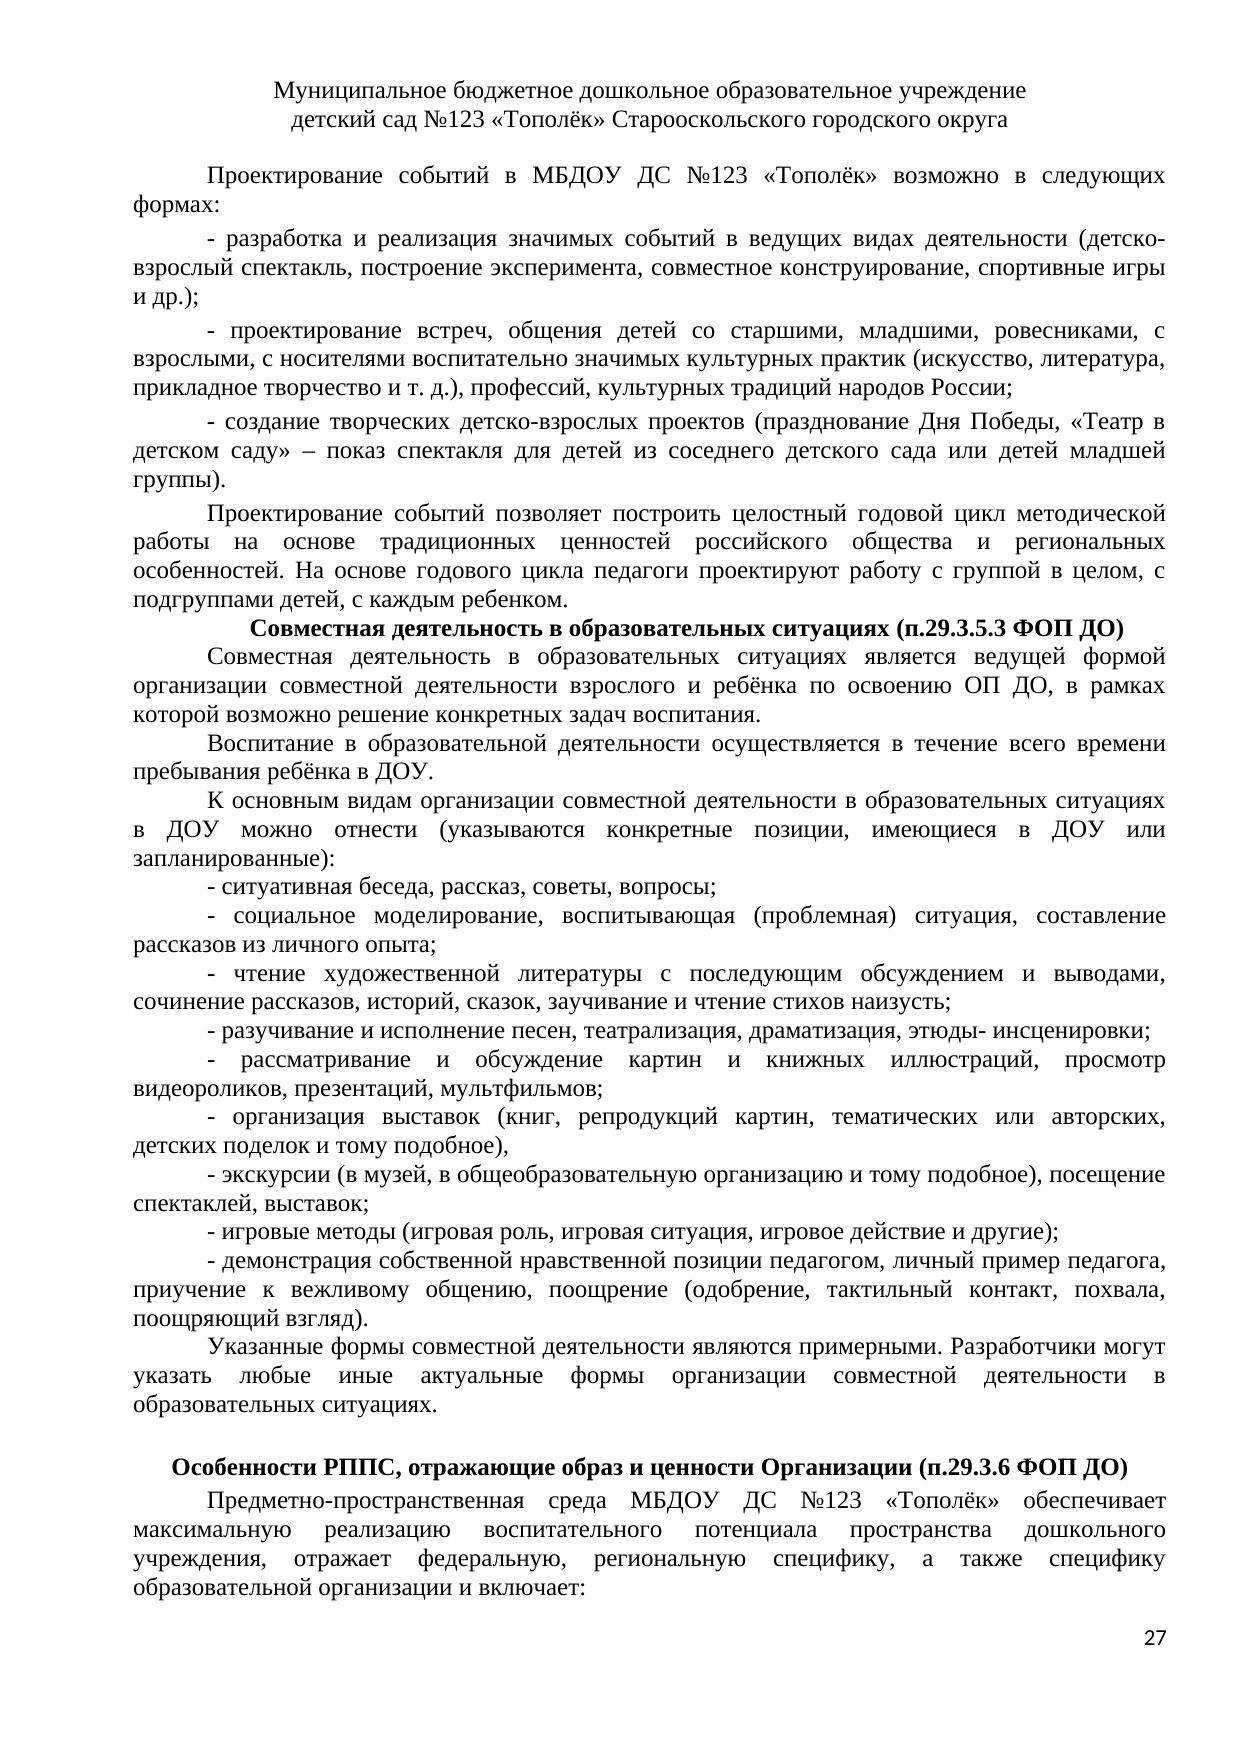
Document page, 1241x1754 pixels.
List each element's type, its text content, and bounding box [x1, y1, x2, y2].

text - ситуативная беседа, рассказ, советы, вопросы; [133, 871, 1167, 900]
text - организация выставок (книг, репродукций картин, тематических или авторских, детских поделок и тому подобное), [133, 1101, 1167, 1159]
text Указанные формы совместной деятельности являются примерными. Разработчики могут указать любые иные актуальные формы организации совместной деятельности в образовательных ситуациях. [133, 1331, 1167, 1418]
text Предметно-пространственная среда МБДОУ ДС №123 «Тополёк» обеспечивает максимальную реализацию воспитательного потенциала пространства дошкольного учреждения, отражает федеральную, региональную специфику, а также специфику образовательной организации и включает: [133, 1486, 1167, 1601]
text - экскурсии (в музей, в общеобразовательную организацию и тому подобное), посещение спектаклей, выставок; [133, 1159, 1167, 1216]
text - проектирование встреч, общения детей со старшими, младшими, ровесниками, с взрослыми, с носителями воспитательно значимых культурных практик (искусство, литература, прикладное творчество и т. д.), профессий, культурных традиций народов России; [133, 315, 1167, 401]
text - создание творческих детско-взрослых проектов (празднование Дня Победы, «Театр в детском саду» – показ спектакля для детей из соседнего детского сада или детей младшей группы). [133, 406, 1167, 492]
text Воспитание в образовательной деятельности осуществляется в течение всего времени пребывания ребёнка в ДОУ. [133, 728, 1167, 785]
text Особенности РППС, отражающие образ и ценности Организации (п.29.3.6 ФОП ДО) [133, 1452, 1167, 1480]
text - рассматривание и обсуждение картин и книжных иллюстраций, просмотр видеороликов, презентаций, мультфильмов; [133, 1044, 1167, 1101]
text К основным видам организации совместной деятельности в образовательных ситуациях в ДОУ можно отнести (указываются конкретные позиции, имеющиеся в ДОУ или запланированные): [133, 785, 1167, 871]
text - демонстрация собственной нравственной позиции педагогом, личный пример педагога, приучение к вежливому общению, поощрение (одобрение, тактильный контакт, похвала, поощряющий взгляд). [133, 1245, 1167, 1331]
text - разработка и реализация значимых событий в ведущих видах деятельности (детско-взрослый спектакль, построение эксперимента, совместное конструирование, спортивные игры и др.); [133, 223, 1167, 309]
text - разучивание и исполнение песен, театрализация, драматизация, этюды- инсценировки; [133, 1015, 1167, 1044]
text Проектирование событий в МБДОУ ДС №123 «Тополёк» возможно в следующих формах: [133, 161, 1167, 218]
text Совместная деятельность в образовательных ситуациях является ведущей формой организации совместной деятельности взрослого и ребёнка по освоению ОП ДО, в рамках которой возможно решение конкретных задач воспитания. [133, 641, 1167, 728]
text - социальное моделирование, воспитывающая (проблемная) ситуация, составление рассказов из личного опыта; [133, 900, 1167, 958]
text Проектирование событий позволяет построить целостный годовой цикл методической работы на основе традиционных ценностей российского общества и региональных особенностей. На основе годового цикла педагоги проектируют работу с группой в целом, с подгруппами детей, с каждым ребенком. [133, 498, 1167, 613]
text - игровые методы (игровая роль, игровая ситуация, игровое действие и другие); [133, 1216, 1167, 1245]
text Совместная деятельность в образовательных ситуациях (п.29.3.5.3 ФОП ДО) [133, 613, 1167, 641]
text - чтение художественной литературы с последующим обсуждением и выводами, сочинение рассказов, историй, сказок, заучивание и чтение стихов наизусть; [133, 958, 1167, 1015]
